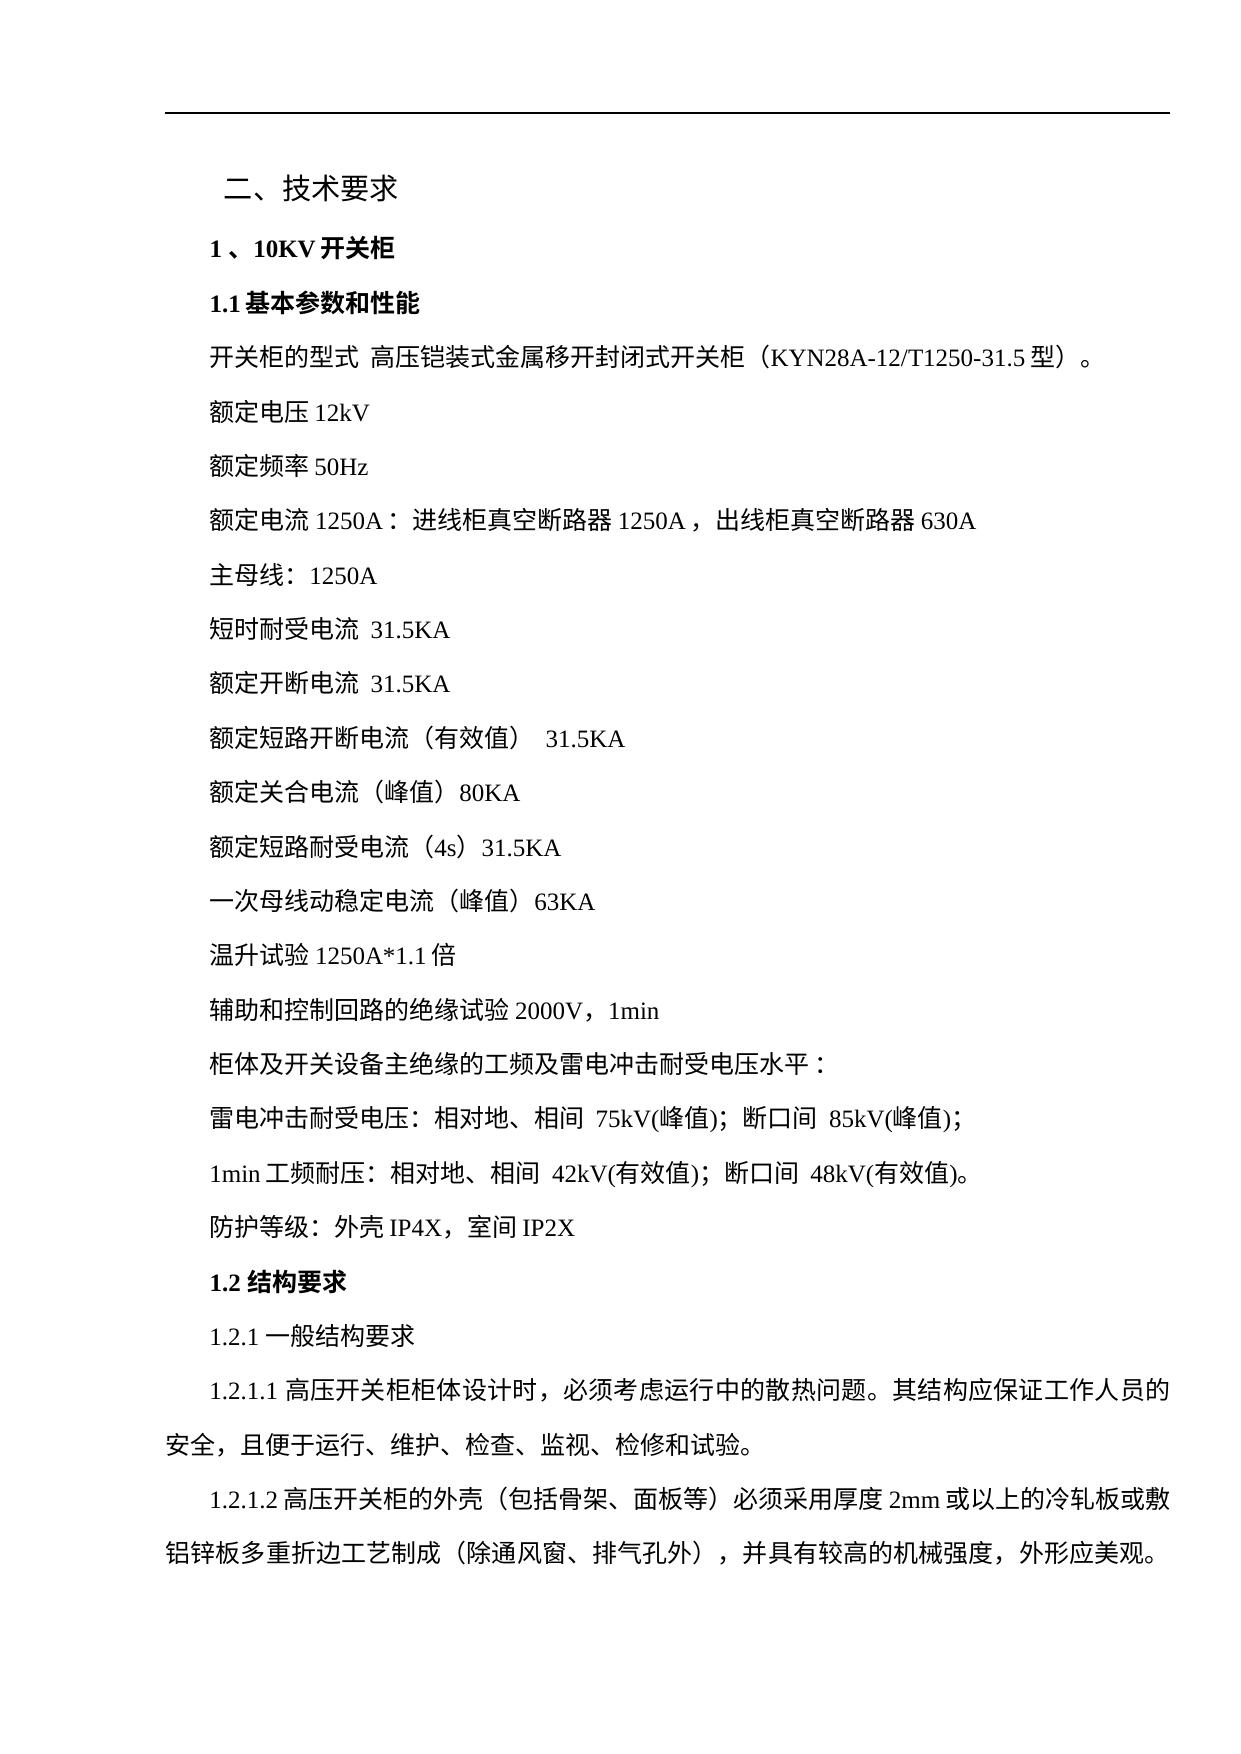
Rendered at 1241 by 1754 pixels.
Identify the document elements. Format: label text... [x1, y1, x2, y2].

text 1.1基本参数和性能 [165, 283, 1170, 319]
text 1.2.1 一般结构要求 [165, 1316, 1170, 1353]
text 防护等级：外壳IP4X，室间IP2X [165, 1208, 1170, 1244]
text 短时耐受电流 31.5KA [165, 609, 1170, 646]
text 温升试验 1250A*1.1倍 [165, 936, 1170, 972]
text 1min工频耐压：相对地、相间 42kV(有效值)；断口间 48kV(有效值)。 [165, 1153, 1170, 1189]
text 开关柜的型式 高压铠装式金属移开封闭式开关柜（KYN28A-12/T1250-31.5型）。 [165, 338, 1170, 374]
text 辅助和控制回路的绝缘试验 2000V，1min [165, 990, 1170, 1026]
text 额定关合电流（峰值）80KA [165, 773, 1170, 809]
text 柜体及开关设备主绝缘的工频及雷电冲击耐受电压水平 ： [165, 1044, 1170, 1081]
text 额定短路开断电流（有效值） 31.5KA [165, 718, 1170, 754]
text 额定电压12kV [165, 392, 1170, 428]
text 雷电冲击耐受电压：相对地、相间 75kV(峰值)；断口间 85kV(峰值)； [165, 1099, 1170, 1135]
text 1 、10KV开关柜 [165, 229, 1170, 265]
text 1.2 结构要求 [165, 1262, 1170, 1298]
text 二、技术要求 [165, 165, 1170, 208]
text 一次母线动稳定电流（峰值）63KA [165, 881, 1170, 918]
text 1.2.1.1 高压开关柜柜体设计时，必须考虑运行中的散热问题。其结构应保证工作人员的安全，且便于运行、维护、检查、监视、检修和试验。 [165, 1371, 1170, 1461]
text 额定开断电流 31.5KA [165, 664, 1170, 700]
text 额定短路耐受电流（4s）31.5KA [165, 827, 1170, 863]
text 主母线：1250A [165, 555, 1170, 591]
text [165, 1479, 1170, 1570]
text 额定电流 1250A ：进线柜真空断路器1250A ，出线柜真空断路器630A [165, 501, 1170, 537]
text 额定频率50Hz [165, 446, 1170, 483]
